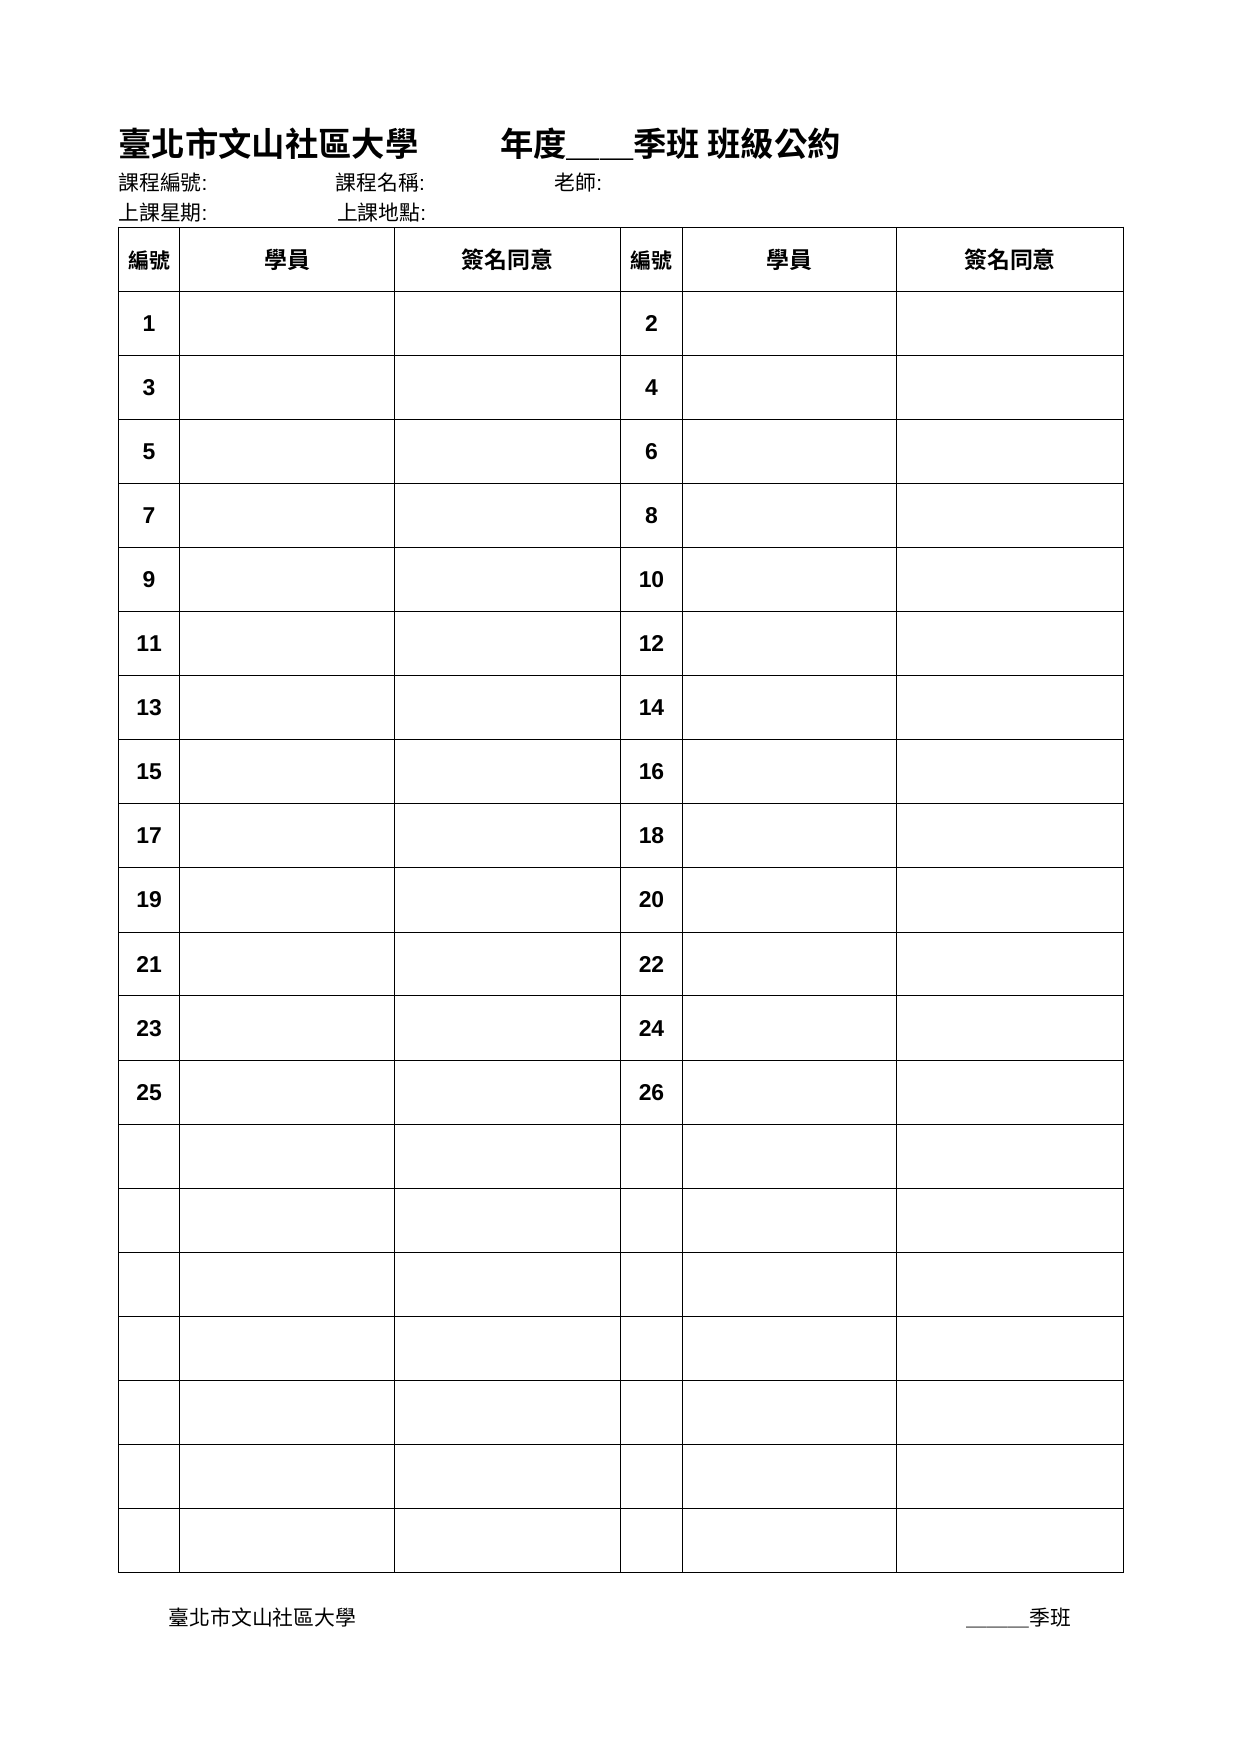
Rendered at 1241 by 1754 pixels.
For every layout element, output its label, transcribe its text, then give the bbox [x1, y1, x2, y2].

table_cell [897, 292, 1123, 355]
table_cell [395, 996, 620, 1059]
table_cell 20 [621, 868, 682, 931]
table_cell [180, 1445, 394, 1508]
table_cell 26 [621, 1061, 682, 1123]
table_cell 4 [621, 356, 682, 419]
table_cell [683, 740, 896, 803]
table_cell 16 [621, 740, 682, 803]
table_cell [180, 676, 394, 739]
table_cell [395, 1253, 620, 1316]
table_cell [683, 676, 896, 739]
table_cell [683, 420, 896, 483]
table_cell [395, 548, 620, 611]
table_cell [621, 1381, 682, 1444]
table_cell 12 [621, 612, 682, 675]
table_cell [119, 1445, 179, 1508]
table_cell 6 [621, 420, 682, 483]
table_cell [180, 996, 394, 1059]
table_cell [897, 996, 1123, 1059]
table_cell [683, 933, 896, 995]
table_cell [395, 1445, 620, 1508]
table_header 簽名同意 [897, 228, 1123, 291]
table_cell [180, 740, 394, 803]
table_cell [897, 1381, 1123, 1444]
table_cell 14 [621, 676, 682, 739]
table_cell 21 [119, 933, 179, 995]
table_cell 5 [119, 420, 179, 483]
table_cell 18 [621, 804, 682, 867]
table_cell [897, 420, 1123, 483]
table_cell [683, 1125, 896, 1188]
table_cell [395, 356, 620, 419]
table_cell [683, 1317, 896, 1380]
table_cell [897, 1253, 1123, 1316]
table_cell [180, 1189, 394, 1252]
table_cell [180, 933, 394, 995]
table_cell [897, 484, 1123, 547]
table_cell [683, 1189, 896, 1252]
table_cell [180, 292, 394, 355]
table_cell 9 [119, 548, 179, 611]
table_cell [683, 868, 896, 931]
table_cell [897, 1189, 1123, 1252]
table_cell [897, 740, 1123, 803]
table_cell 15 [119, 740, 179, 803]
text 上課星期: 上課地點: [118, 196, 1122, 227]
table_cell [683, 1445, 896, 1508]
table_cell [180, 356, 394, 419]
table_cell 22 [621, 933, 682, 995]
text 課程編號: 課程名稱: 老師: [118, 166, 1122, 196]
table_cell [395, 1317, 620, 1380]
table_cell 2 [621, 292, 682, 355]
table_cell [897, 676, 1123, 739]
table_cell [897, 1061, 1123, 1123]
table_cell [180, 548, 394, 611]
table_cell [621, 1125, 682, 1188]
table_cell 11 [119, 612, 179, 675]
table_cell [395, 933, 620, 995]
table_cell [119, 1125, 179, 1188]
table_cell [683, 804, 896, 867]
table_cell 8 [621, 484, 682, 547]
table_cell [395, 420, 620, 483]
table_cell [897, 356, 1123, 419]
table_cell [395, 804, 620, 867]
table_cell 24 [621, 996, 682, 1059]
table_cell [683, 1061, 896, 1123]
table_cell [897, 1317, 1123, 1380]
table_cell [395, 1189, 620, 1252]
table_cell 7 [119, 484, 179, 547]
table_cell [683, 996, 896, 1059]
table_cell [180, 868, 394, 931]
table_cell [180, 1317, 394, 1380]
table_cell [395, 740, 620, 803]
table_cell [180, 612, 394, 675]
table_cell [119, 1189, 179, 1252]
table_cell [395, 484, 620, 547]
table_cell [180, 420, 394, 483]
table_cell [683, 356, 896, 419]
table_cell [897, 1125, 1123, 1188]
table_cell [180, 1061, 394, 1123]
table_cell 17 [119, 804, 179, 867]
text 臺北市文山社區大學 年度＿＿季班 班級公約 [118, 118, 1122, 166]
table_cell 3 [119, 356, 179, 419]
table_cell [180, 1381, 394, 1444]
table_cell 23 [119, 996, 179, 1059]
table_cell [683, 292, 896, 355]
table_cell [897, 612, 1123, 675]
table_cell [395, 1381, 620, 1444]
table_cell 19 [119, 868, 179, 931]
table_cell [683, 484, 896, 547]
table_cell [119, 1381, 179, 1444]
table_cell [180, 1125, 394, 1188]
table_cell 25 [119, 1061, 179, 1123]
table_cell [683, 1381, 896, 1444]
table_cell [180, 1509, 394, 1572]
table_cell [897, 933, 1123, 995]
table_cell [897, 804, 1123, 867]
table_cell [395, 1125, 620, 1188]
table_cell [180, 804, 394, 867]
table_cell [395, 676, 620, 739]
table_cell [180, 1253, 394, 1316]
table_header 學員 [180, 228, 394, 291]
table_cell [395, 292, 620, 355]
table_cell [621, 1317, 682, 1380]
table_cell 1 [119, 292, 179, 355]
table_header 編號 [621, 228, 682, 291]
table_cell [119, 1253, 179, 1316]
table_cell [119, 1509, 179, 1572]
table_cell [683, 1509, 896, 1572]
table_cell [621, 1445, 682, 1508]
table_cell [683, 612, 896, 675]
table_cell 10 [621, 548, 682, 611]
table_cell [395, 1509, 620, 1572]
table_cell [897, 548, 1123, 611]
table_cell [621, 1189, 682, 1252]
table_header 學員 [683, 228, 896, 291]
table_cell 13 [119, 676, 179, 739]
table_cell [621, 1509, 682, 1572]
table_cell [395, 868, 620, 931]
table_header 簽名同意 [395, 228, 620, 291]
text 臺北市文山社區大學 ＿＿＿季班 [118, 1601, 1122, 1631]
table_cell [395, 612, 620, 675]
table_cell [683, 1253, 896, 1316]
table_cell [897, 868, 1123, 931]
table_cell [897, 1509, 1123, 1572]
table_cell [683, 548, 896, 611]
table_cell [180, 484, 394, 547]
table_cell [897, 1445, 1123, 1508]
table_cell [119, 1317, 179, 1380]
table_header 編號 [119, 228, 179, 291]
table_cell [395, 1061, 620, 1123]
table_cell [621, 1253, 682, 1316]
